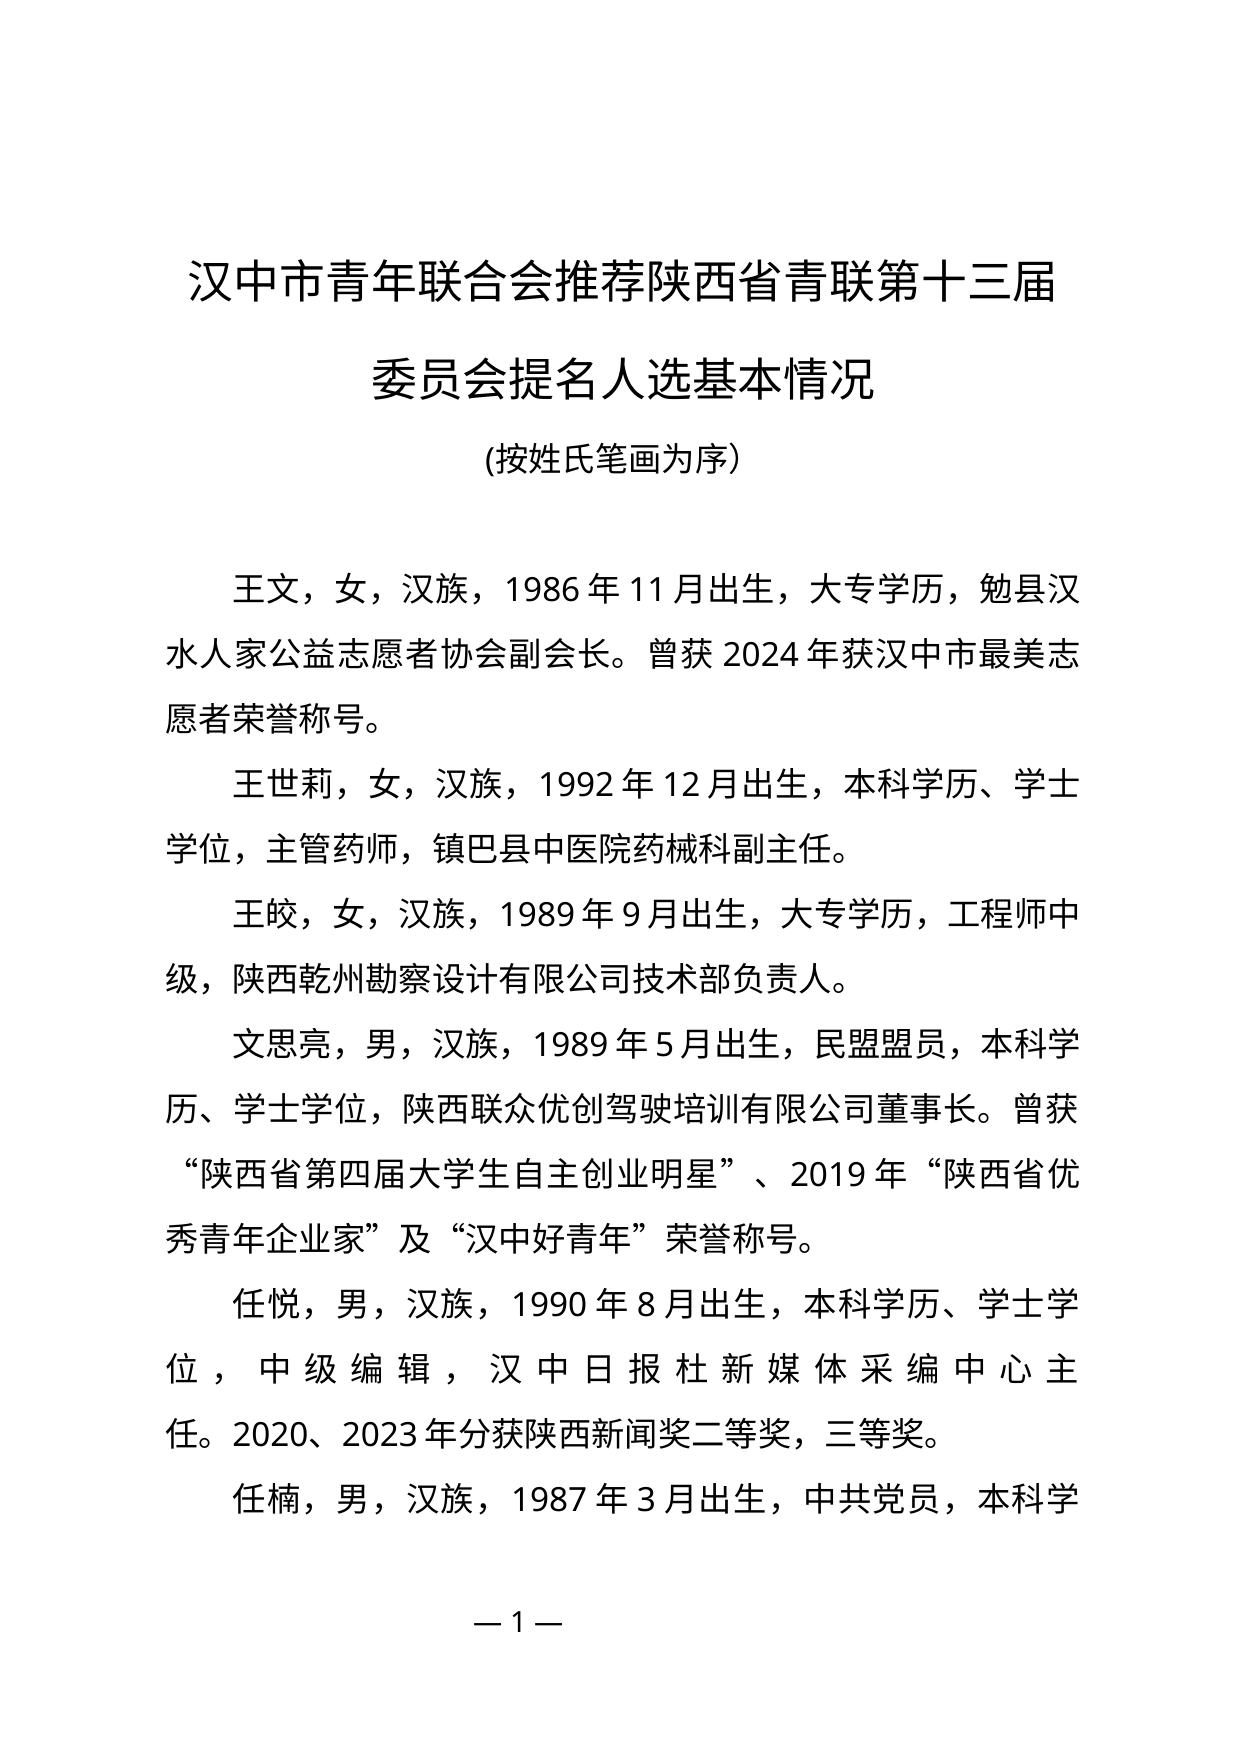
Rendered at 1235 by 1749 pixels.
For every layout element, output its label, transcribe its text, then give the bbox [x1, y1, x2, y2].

text 王文，女，汉族，1986年11月出生，大专学历，勉县汉水人家公益志愿者协会副会长。曾获2024年获汉中市最美志愿者荣誉称号。 [165, 555, 1081, 750]
text 汉中市青年联合会推荐陕西省青联第十三届 [165, 230, 1081, 327]
text 任悦，男，汉族，1990年8月出生，本科学历、学士学位，中级编辑，汉中日报杜新媒体采编中心主任。2020、2023年分获陕西新闻奖二等奖，三等奖。 [165, 1270, 1081, 1465]
text 王皎，女，汉族，1989年9月出生，大专学历，工程师中级，陕西乾州勘察设计有限公司技术部负责人。 [165, 880, 1081, 1010]
text 文思亮，男，汉族，1989年5月出生，民盟盟员，本科学历、学士学位，陕西联众优创驾驶培训有限公司董事长。曾获“陕西省第四届大学生自主创业明星”、2019年“陕西省优秀青年企业家”及“汉中好青年”荣誉称号。 [165, 1010, 1081, 1270]
text (按姓氏笔画为序） [165, 425, 1081, 490]
text 委员会提名人选基本情况 [165, 327, 1081, 425]
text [165, 1465, 1081, 1530]
text 王世莉，女，汉族，1992年12月出生，本科学历、学士学位，主管药师，镇巴县中医院药械科副主任。 [165, 750, 1081, 880]
